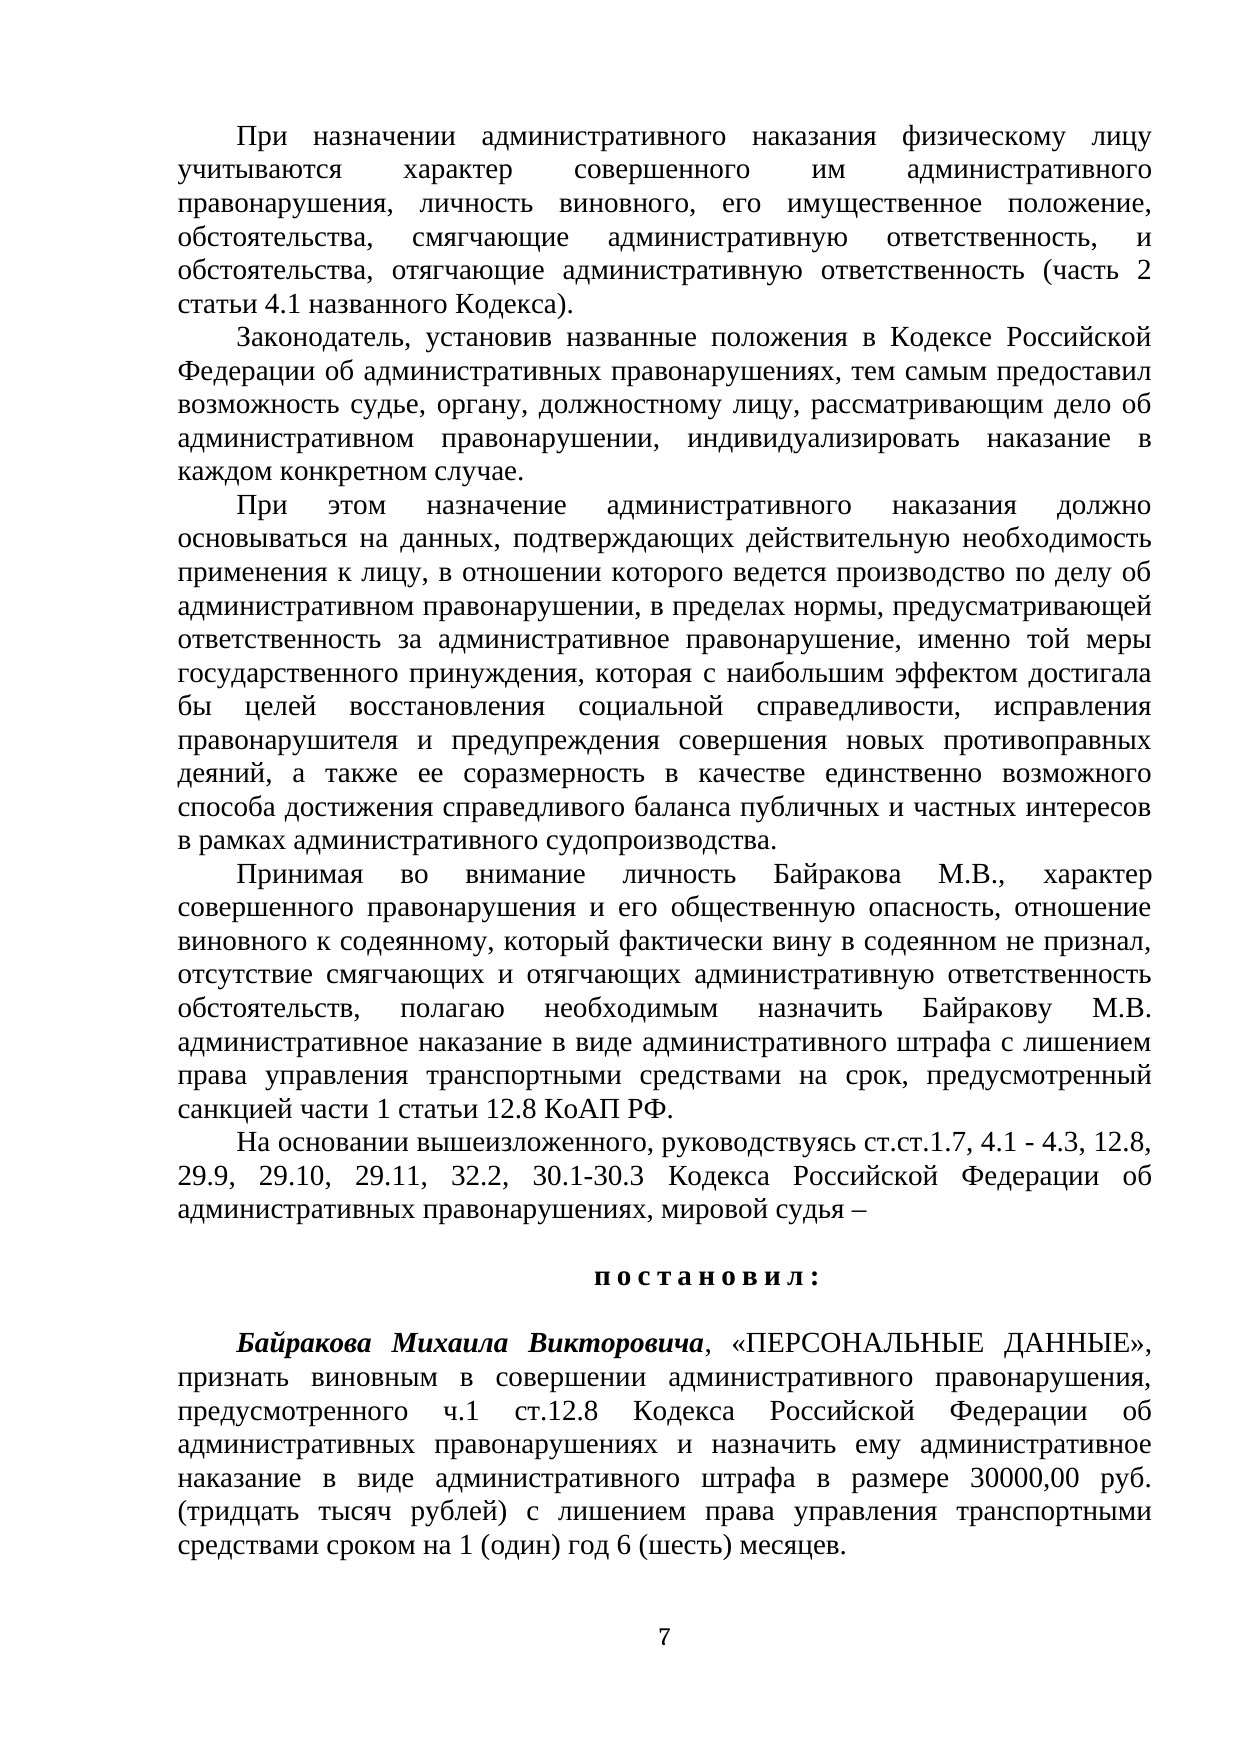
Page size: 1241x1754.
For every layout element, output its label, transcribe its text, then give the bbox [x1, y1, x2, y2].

text При назначении административного наказания физическому лицу учитываются характер совершенного им административного правонарушения, личность виновного, его имущественное положение, обстоятельства, смягчающие административную ответственность, и обстоятельства, отягчающие административную ответственность (часть 2 статьи 4.1 названного Кодекса). [177, 118, 1152, 319]
text Байракова Михаила Викторовича, «ПЕРСОНАЛЬНЫЕ ДАННЫЕ», признать виновным в совершении административного правонарушения, предусмотренного ч.1 ст.12.8 Кодекса Российской Федерации об административных правонарушениях и назначить ему административное наказание в виде административного штрафа в размере 30000,00 руб. (тридцать тысяч рублей) с лишением права управления транспортными средствами сроком на 1 (один) год 6 (шесть) месяцев. [177, 1326, 1152, 1560]
text Законодатель, установив названные положения в Кодексе Российской Федерации об административных правонарушениях, тем самым предоставил возможность судье, органу, должностному лицу, рассматривающим дело об административном правонарушении, индивидуализировать наказание в каждом конкретном случае. [177, 319, 1152, 487]
text При этом назначение административного наказания должно основываться на данных, подтверждающих действительную необходимость применения к лицу, в отношении которого ведется производство по делу об административном правонарушении, в пределах нормы, предусматривающей ответственность за административное правонарушение, именно той меры государственного принуждения, которая с наибольшим эффектом достигала бы целей восстановления социальной справедливости, исправления правонарушителя и предупреждения совершения новых противоправных деяний, а также ее соразмерность в качестве единственно возможного способа достижения справедливого баланса публичных и частных интересов в рамках административного судопроизводства. [177, 487, 1152, 856]
text Принимая во внимание личность Байракова М.В., характер совершенного правонарушения и его общественную опасность, отношение виновного к содеянному, который фактически вину в содеянном не признал, отсутствие смягчающих и отягчающих административную ответственность обстоятельств, полагаю необходимым назначить Байракову М.В. административное наказание в виде административного штрафа с лишением права управления транспортными средствами на срок, предусмотренный санкцией части 1 статьи 12.8 КоАП РФ. [177, 856, 1152, 1124]
text На основании вышеизложенного, руководствуясь ст.ст.1.7, 4.1 - 4.3, 12.8, 29.9, 29.10, 29.11, 32.2, 30.1-30.3 Кодекса Российской Федерации об административных правонарушениях, мировой судья – [177, 1124, 1152, 1225]
text постановил: [177, 1258, 1152, 1292]
